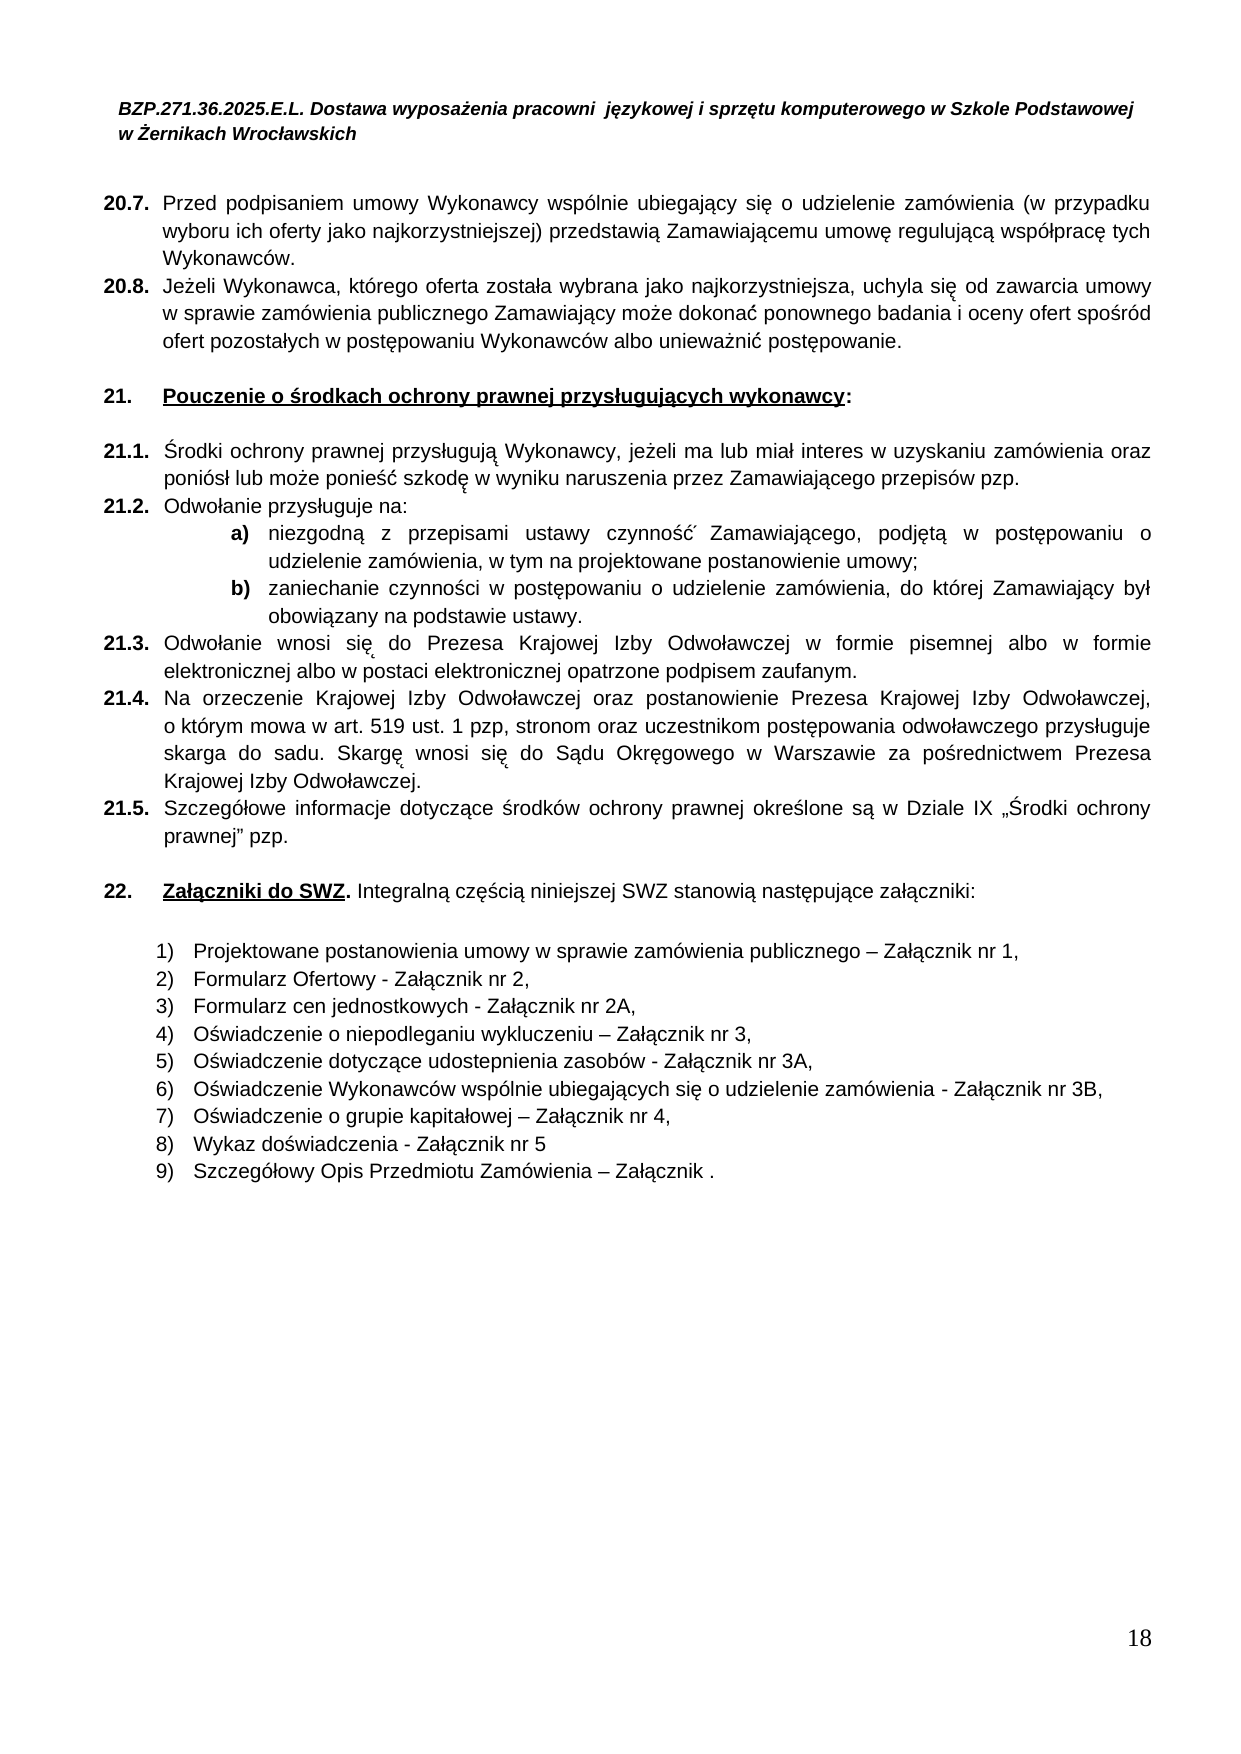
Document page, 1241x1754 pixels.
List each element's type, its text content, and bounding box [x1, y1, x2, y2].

list Załączniki do SWZ. Integralną częścią niniejszej SWZ stanowią następujące załączniki: [103, 878, 1152, 902]
list Odwołanie przysługuje na: [103, 493, 1152, 517]
list Szczegółowy Opis Przedmiotu Zamówienia – Załącznik . [156, 1159, 1152, 1183]
list Pouczenie o środkach ochrony prawnej przysługujących wykonawcy: [103, 383, 1152, 407]
list Wykaz doświadczenia - Załącznik nr 5 [156, 1132, 1152, 1156]
list Oświadczenie o niepodleganiu wykluczeniu – Załącznik nr 3, [156, 1022, 1152, 1046]
list Oświadczenie Wykonawców wspólnie ubiegających się o udzielenie zamówienia - Załącznik nr 3B, [156, 1077, 1152, 1101]
list Formularz cen jednostkowych - Załącznik nr 2A, [156, 994, 1152, 1018]
list Szczegółowe informacje dotyczące środków ochrony prawnej określone są w Dziale IX „Środki ochrony prawnej” pzp. [103, 796, 1152, 847]
list Odwołanie wnosi się̨ do Prezesa Krajowej Izby Odwoławczej w formie pisemnej albo w formie elektronicznej albo w postaci elektronicznej opatrzone podpisem zaufanym. [103, 631, 1152, 682]
list niezgodną z przepisami ustawy czynność́ Zamawiającego, podjętą w postępowaniu o udzielenie zamówienia, w tym na projektowane postanowienie umowy; [231, 521, 1152, 572]
list Przed podpisaniem umowy Wykonawcy wspólnie ubiegający się o udzielenie zamówienia (w przypadku wyboru ich oferty jako najkorzystniejszej) przedstawią Zamawiającemu umowę regulującą współpracę tych Wykonawców. [103, 191, 1152, 270]
list Oświadczenie dotyczące udostepnienia zasobów - Załącznik nr 3A, [156, 1049, 1152, 1073]
list Formularz Ofertowy - Załącznik nr 2, [156, 967, 1152, 991]
list Na orzeczenie Krajowej Izby Odwoławczej oraz postanowienie Prezesa Krajowej Izby Odwoławczej, o którym mowa w art. 519 ust. 1 pzp, stronom oraz uczestnikom postępowania odwoławczego przysługuje skarga do sadu. Skargę̨ wnosi się̨ do Sądu Okręgowego w Warszawie za pośrednictwem Prezesa Krajowej Izby Odwoławczej. [103, 686, 1152, 792]
list Projektowane postanowienia umowy w sprawie zamówienia publicznego – Załącznik nr 1, [156, 939, 1152, 963]
list Oświadczenie o grupie kapitałowej – Załącznik nr 4, [156, 1104, 1152, 1128]
list zaniechanie czynności w postępowaniu o udzielenie zamówienia, do której Zamawiający był obowiązany na podstawie ustawy. [231, 576, 1152, 627]
list Jeżeli Wykonawca, którego oferta została wybrana jako najkorzystniejsza, uchyla się̨ od zawarcia umowy w sprawie zamówienia publicznego Zamawiający może dokonać́ ponownego badania i oceny ofert spośród ofert pozostałych w postępowaniu Wykonawców albo unieważnić́ postępowanie. [103, 273, 1152, 352]
list Środki ochrony prawnej przysługują̨ Wykonawcy, jeżeli ma lub miał interes w uzyskaniu zamówienia oraz poniósł lub może ponieść́ szkodę̨ w wyniku naruszenia przez Zamawiającego przepisów pzp. [103, 438, 1152, 490]
